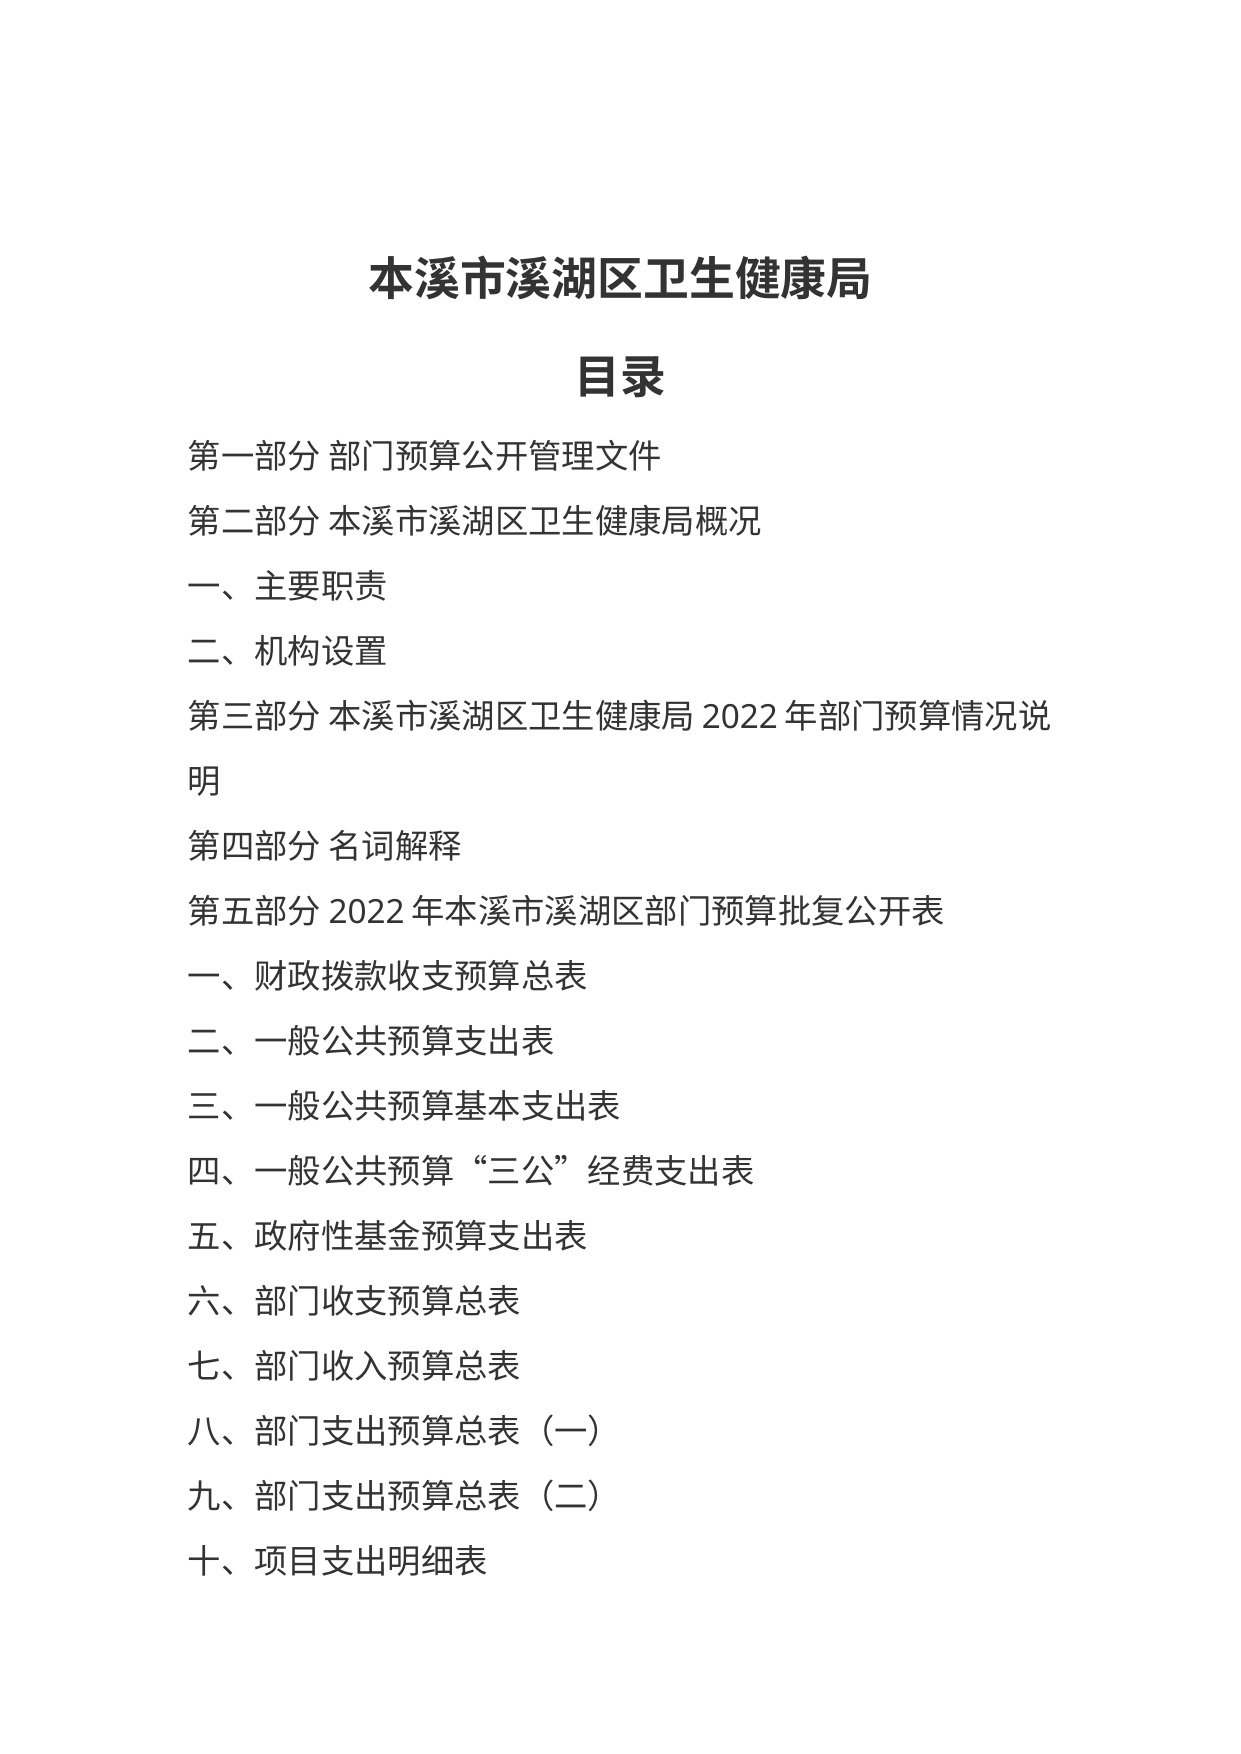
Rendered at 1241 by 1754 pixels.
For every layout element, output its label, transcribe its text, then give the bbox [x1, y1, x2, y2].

text 二、机构设置 [187, 617, 1053, 682]
text 第二部分 本溪市溪湖区卫生健康局概况 [187, 487, 1053, 552]
text 八、部门支出预算总表（一） [187, 1397, 1053, 1462]
text 九、部门支出预算总表（二） [187, 1462, 1053, 1527]
text 四、一般公共预算“三公”经费支出表 [187, 1137, 1053, 1202]
text 第五部分 2022年本溪市溪湖区部门预算批复公开表 [187, 877, 1053, 942]
text 十、项目支出明细表 [187, 1527, 1053, 1592]
text 六、部门收支预算总表 [187, 1267, 1053, 1332]
text 本溪市溪湖区卫生健康局 [187, 227, 1053, 324]
text 五、政府性基金预算支出表 [187, 1202, 1053, 1267]
text 三、一般公共预算基本支出表 [187, 1072, 1053, 1137]
text 第四部分 名词解释 [187, 812, 1053, 877]
text 七、部门收入预算总表 [187, 1332, 1053, 1397]
text 第一部分 部门预算公开管理文件 [187, 422, 1053, 487]
text 第三部分 本溪市溪湖区卫生健康局2022年部门预算情况说明 [187, 682, 1053, 812]
text 目录 [187, 324, 1053, 422]
text 二、一般公共预算支出表 [187, 1007, 1053, 1072]
text 一、主要职责 [187, 552, 1053, 617]
text 一、财政拨款收支预算总表 [187, 942, 1053, 1007]
